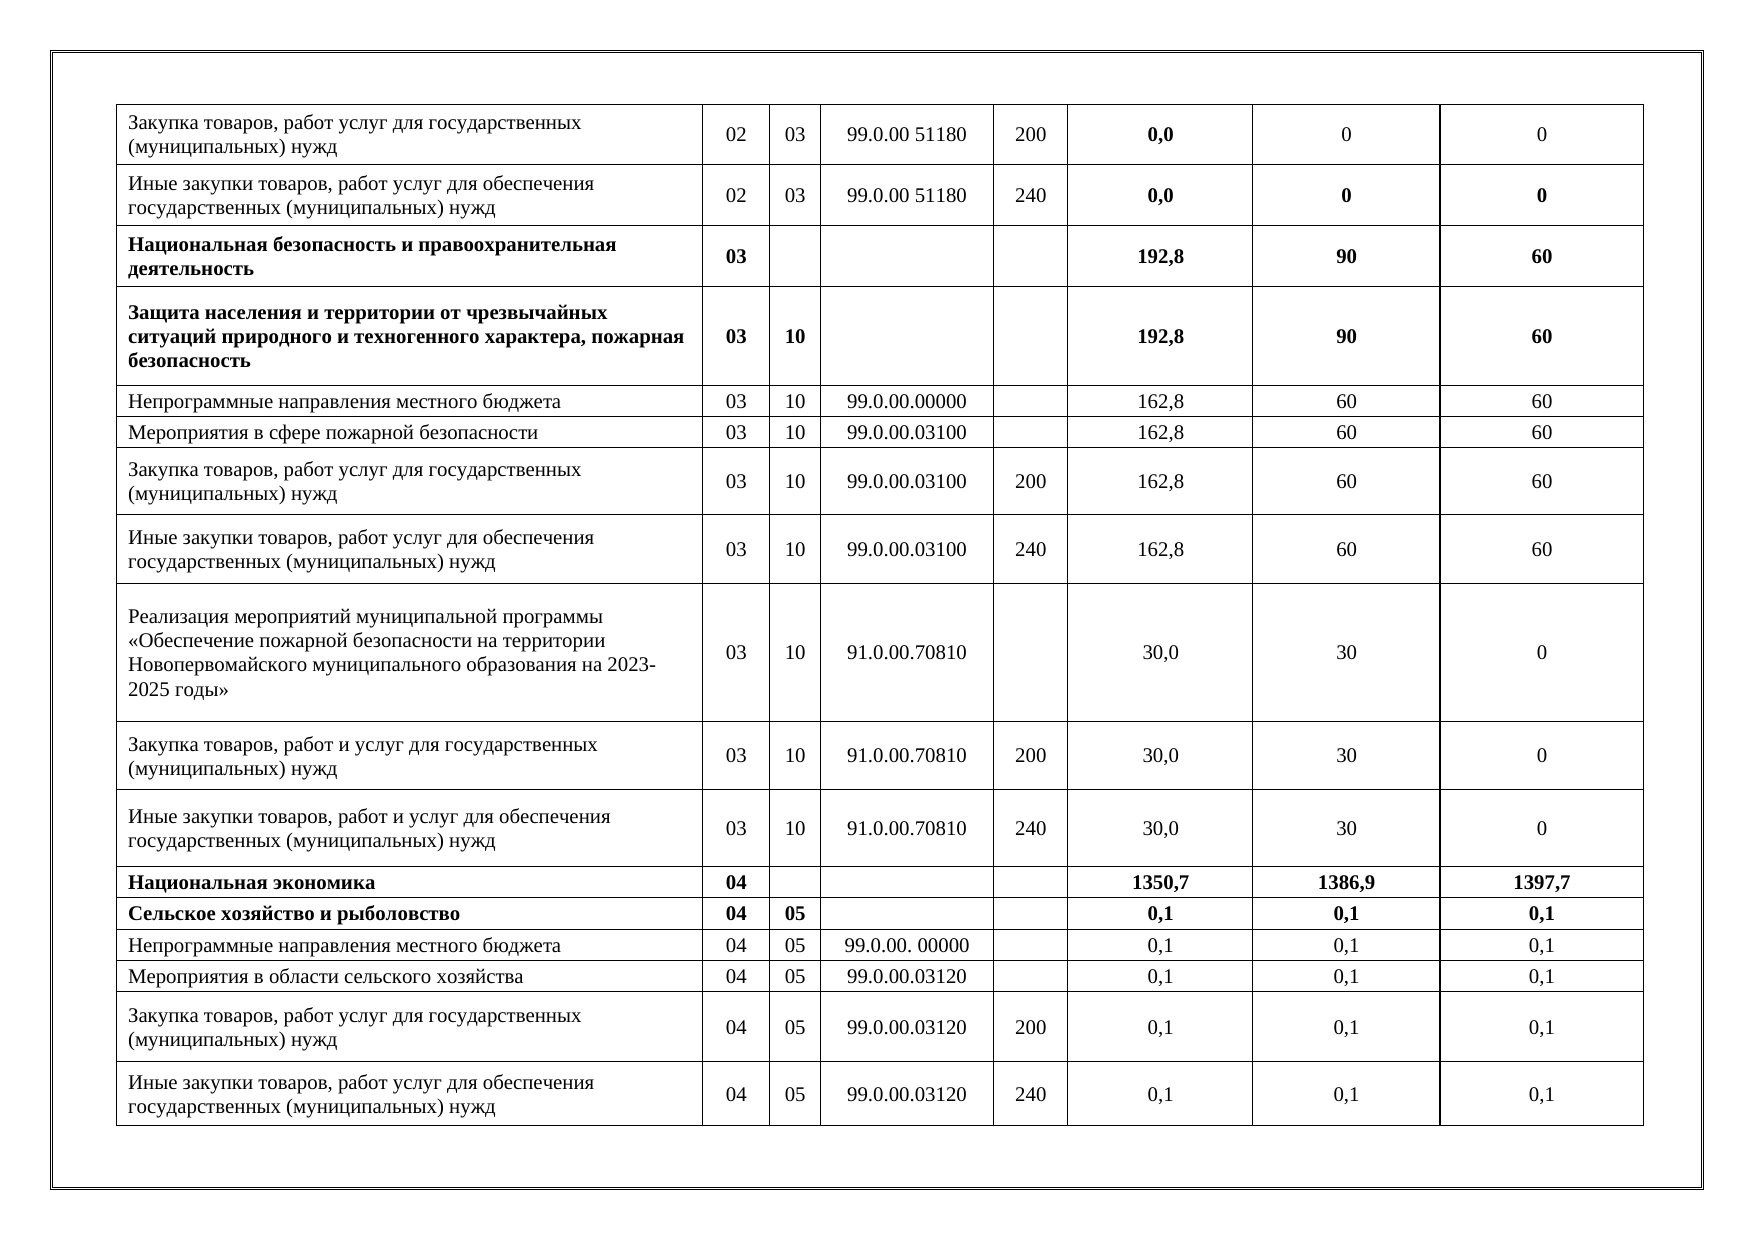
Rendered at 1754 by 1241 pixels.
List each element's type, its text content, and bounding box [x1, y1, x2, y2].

table_cell 03 [703, 515, 769, 583]
table_cell 10 [770, 722, 820, 789]
table_cell 30,0 [1068, 584, 1252, 721]
table_cell Закупка товаров, работ услуг для государственных (муниципальных) нужд [117, 448, 702, 514]
table_cell 0,1 [1441, 898, 1643, 928]
table_cell 99.0.00. 00000 [821, 930, 993, 960]
table_cell 90 [1253, 287, 1439, 385]
table_cell 03 [703, 584, 769, 721]
table_cell Закупка товаров, работ услуг для государственных (муниципальных) нужд [117, 105, 702, 164]
table_cell 10 [770, 515, 820, 583]
table_cell 99.0.00.03120 [821, 1062, 993, 1125]
table_cell [994, 584, 1067, 721]
table_cell 1350,7 [1068, 867, 1252, 897]
table_cell [770, 867, 820, 897]
table_cell 0 [1441, 584, 1643, 721]
table_cell Непрограммные направления местного бюджета [117, 386, 702, 416]
table_cell [994, 930, 1067, 960]
table_cell 02 [703, 165, 769, 225]
table_cell 03 [770, 165, 820, 225]
table_cell 99.0.00.00000 [821, 386, 993, 416]
table_cell 91.0.00.70810 [821, 790, 993, 866]
table_cell 240 [994, 790, 1067, 866]
table_cell Национальная экономика [117, 867, 702, 897]
table_cell 99.0.00.03100 [821, 417, 993, 447]
table_cell 03 [703, 226, 769, 286]
table_cell 60 [1253, 448, 1439, 514]
table_cell Иные закупки товаров, работ услуг для обеспечения государственных (муниципальных) нужд [117, 1062, 702, 1125]
table_cell 162,8 [1068, 448, 1252, 514]
table_cell 0,0 [1068, 105, 1252, 164]
table_cell [994, 961, 1067, 991]
table_cell 04 [703, 992, 769, 1061]
table_cell 04 [703, 867, 769, 897]
table_cell [994, 287, 1067, 385]
table_cell 03 [703, 448, 769, 514]
table_cell 0,1 [1253, 992, 1439, 1061]
table_cell 99.0.00 51180 [821, 105, 993, 164]
table_cell 60 [1441, 386, 1643, 416]
table_cell [994, 386, 1067, 416]
table_cell 04 [703, 898, 769, 928]
table_cell 162,8 [1068, 515, 1252, 583]
table_cell 05 [770, 898, 820, 928]
table_cell 0 [1441, 105, 1643, 164]
table_cell 0,1 [1068, 961, 1252, 991]
table_cell 30,0 [1068, 722, 1252, 789]
table_cell Закупка товаров, работ услуг для государственных (муниципальных) нужд [117, 992, 702, 1061]
table_cell 99.0.00.03100 [821, 515, 993, 583]
table_cell 200 [994, 448, 1067, 514]
table_cell Закупка товаров, работ и услуг для государственных (муниципальных) нужд [117, 722, 702, 789]
table_cell 0 [1441, 790, 1643, 866]
table_cell Реализация мероприятий муниципальной программы «Обеспечение пожарной безопасности на территории Новопервомайского муниципального образования на 2023-2025 годы» [117, 584, 702, 721]
table_cell 10 [770, 386, 820, 416]
table_cell 60 [1253, 515, 1439, 583]
table_cell 99.0.00.03120 [821, 961, 993, 991]
table_cell 0,1 [1253, 930, 1439, 960]
table_cell 0 [1441, 722, 1643, 789]
table_cell 0,1 [1253, 1062, 1439, 1125]
table_cell Иные закупки товаров, работ и услуг для обеспечения государственных (муниципальных) нужд [117, 790, 702, 866]
table_cell 60 [1253, 417, 1439, 447]
table_cell 192,8 [1068, 287, 1252, 385]
table_cell Национальная безопасность и правоохранительная деятельность [117, 226, 702, 286]
table_cell 04 [703, 961, 769, 991]
table_cell 0 [1253, 165, 1439, 225]
table_cell 1386,9 [1253, 867, 1439, 897]
table_cell 200 [994, 105, 1067, 164]
table_cell 05 [770, 992, 820, 1061]
table_cell 10 [770, 287, 820, 385]
table_cell 60 [1441, 287, 1643, 385]
table_cell Мероприятия в области сельского хозяйства [117, 961, 702, 991]
table_cell 03 [703, 386, 769, 416]
table_cell [821, 226, 993, 286]
table_cell 0,1 [1441, 961, 1643, 991]
table_cell [994, 898, 1067, 928]
table_cell 04 [703, 930, 769, 960]
table_cell 99.0.00.03120 [821, 992, 993, 1061]
table_cell 162,8 [1068, 417, 1252, 447]
table_cell 0,1 [1253, 898, 1439, 928]
table_cell 0,1 [1441, 1062, 1643, 1125]
table_cell 10 [770, 417, 820, 447]
table_cell 0,1 [1441, 992, 1643, 1061]
table_cell 240 [994, 515, 1067, 583]
table_cell Сельское хозяйство и рыболовство [117, 898, 702, 928]
table_cell 0,1 [1068, 992, 1252, 1061]
table_cell Защита населения и территории от чрезвычайных ситуаций природного и техногенного характера, пожарная безопасность [117, 287, 702, 385]
table_cell 60 [1441, 448, 1643, 514]
table_cell 0,1 [1068, 930, 1252, 960]
table_cell Иные закупки товаров, работ услуг для обеспечения государственных (муниципальных) нужд [117, 515, 702, 583]
table_cell 03 [703, 417, 769, 447]
table_cell 0 [1441, 165, 1643, 225]
table_cell 90 [1253, 226, 1439, 286]
table_cell 03 [703, 287, 769, 385]
table_cell 03 [770, 105, 820, 164]
table_cell 0,0 [1068, 165, 1252, 225]
table_cell 05 [770, 961, 820, 991]
table_cell [994, 417, 1067, 447]
table_cell 10 [770, 584, 820, 721]
table_cell [770, 226, 820, 286]
table_cell [821, 287, 993, 385]
table_cell 10 [770, 790, 820, 866]
table_cell 91.0.00.70810 [821, 584, 993, 721]
table_cell Непрограммные направления местного бюджета [117, 930, 702, 960]
table_cell 91.0.00.70810 [821, 722, 993, 789]
table_cell 30,0 [1068, 790, 1252, 866]
table_cell 03 [703, 790, 769, 866]
table_cell Мероприятия в сфере пожарной безопасности [117, 417, 702, 447]
table_cell 60 [1441, 417, 1643, 447]
table_cell 0,1 [1068, 1062, 1252, 1125]
table_cell 0,1 [1441, 930, 1643, 960]
table_cell 99.0.00.03100 [821, 448, 993, 514]
table_cell 30 [1253, 790, 1439, 866]
table_cell 10 [770, 448, 820, 514]
table_cell 60 [1441, 226, 1643, 286]
table_cell [821, 867, 993, 897]
table_cell 200 [994, 722, 1067, 789]
table_cell 0,1 [1253, 961, 1439, 991]
table_cell 05 [770, 930, 820, 960]
table_cell 200 [994, 992, 1067, 1061]
table_cell 0,1 [1068, 898, 1252, 928]
table_cell 60 [1441, 515, 1643, 583]
table_cell 162,8 [1068, 386, 1252, 416]
table_cell [821, 898, 993, 928]
table_cell Иные закупки товаров, работ услуг для обеспечения государственных (муниципальных) нужд [117, 165, 702, 225]
table_cell [994, 226, 1067, 286]
table_cell 240 [994, 165, 1067, 225]
table_cell 03 [703, 722, 769, 789]
table_cell [994, 867, 1067, 897]
table_cell 1397,7 [1441, 867, 1643, 897]
table_cell 240 [994, 1062, 1067, 1125]
table_cell 05 [770, 1062, 820, 1125]
table_cell 99.0.00 51180 [821, 165, 993, 225]
table_cell 0 [1253, 105, 1439, 164]
table_cell 60 [1253, 386, 1439, 416]
table_cell 02 [703, 105, 769, 164]
table_cell 30 [1253, 722, 1439, 789]
table_cell 04 [703, 1062, 769, 1125]
table_cell 30 [1253, 584, 1439, 721]
table_cell 192,8 [1068, 226, 1252, 286]
